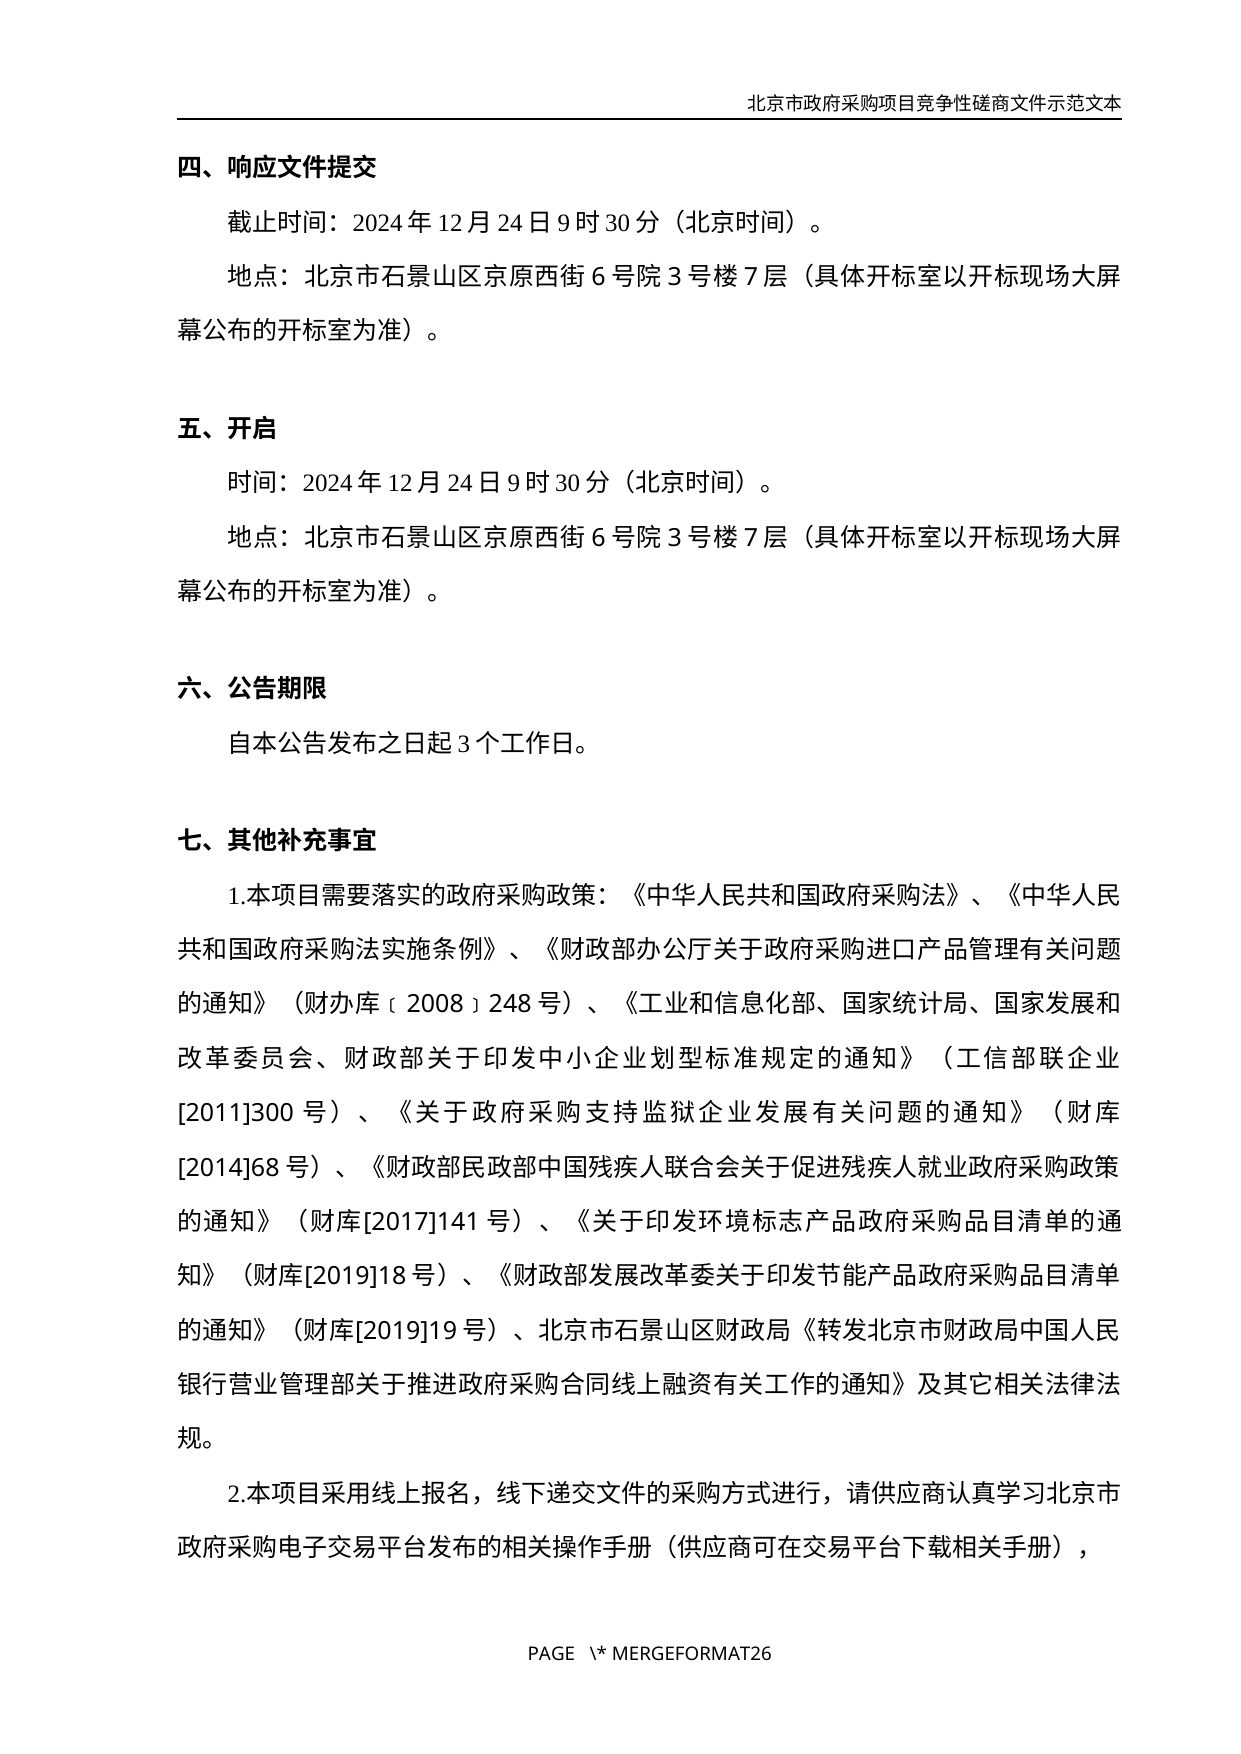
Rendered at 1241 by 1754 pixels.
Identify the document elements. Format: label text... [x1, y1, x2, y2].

text 地点：北京市石景山区京原西街6号院3号楼7层（具体开标室以开标现场大屏幕公布的开标室为准）。 [177, 256, 1122, 347]
subtitle 七、其他补充事宜 [177, 821, 1122, 857]
text 截止时间：2024年12月24日9时30分（北京时间）。 [177, 202, 1122, 238]
text 时间：2024年12月24日9时30分（北京时间）。 [177, 463, 1122, 499]
text 自本公告发布之日起3个工作日。 [177, 723, 1122, 759]
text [177, 1473, 1122, 1564]
subtitle 六、公告期限 [177, 669, 1122, 705]
text 1.本项目需要落实的政府采购政策：《中华人民共和国政府采购法》、《中华人民共和国政府采购法实施条例》、《财政部办公厅关于政府采购进口产品管理有关问题的通知》（财办库﹝2008﹞248号）、《工业和信息化部、国家统计局、国家发展和改革委员会、财政部关于印发中小企业划型标准规定的通知》（工信部联企业[2011]300号）、《关于政府采购支持监狱企业发展有关问题的通知》（财库[2014]68号）、《财政部民政部中国残疾人联合会关于促进残疾人就业政府采购政策的通知》（财库[2017]141号）、《关于印发环境标志产品政府采购品目清单的通知》（财库[2019]18号）、《财政部发展改革委关于印发节能产品政府采购品目清单的通知》（财库[2019]19号）、北京市石景山区财政局《转发北京市财政局中国人民银行营业管理部关于推进政府采购合同线上融资有关工作的通知》及其它相关法律法规。 [177, 875, 1122, 1455]
text 地点：北京市石景山区京原西街6号院3号楼7层（具体开标室以开标现场大屏幕公布的开标室为准）。 [177, 517, 1122, 608]
subtitle 四、响应文件提交 [177, 148, 1122, 184]
subtitle 五、开启 [177, 408, 1122, 444]
